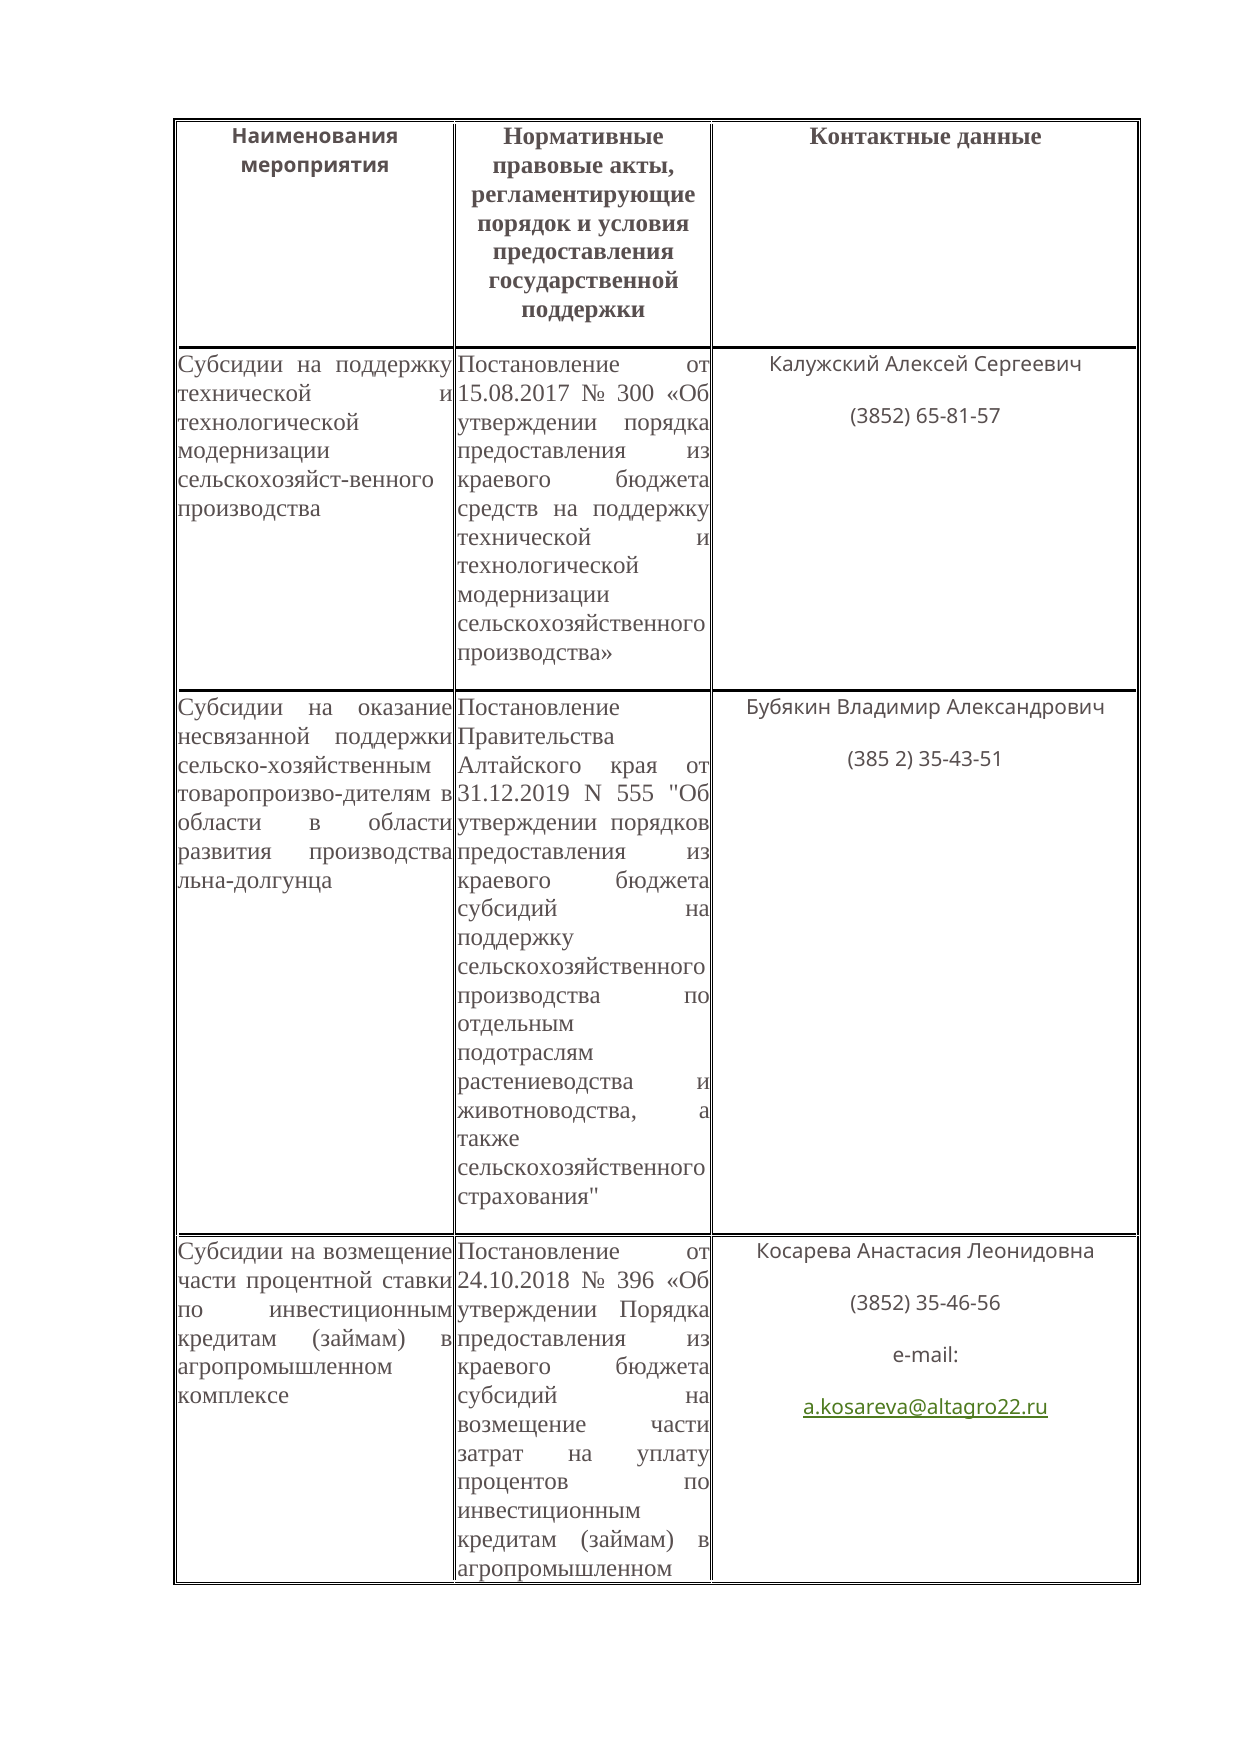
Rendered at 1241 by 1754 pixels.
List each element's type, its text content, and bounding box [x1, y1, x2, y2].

table_header Наименования мероприятия [177, 122, 455, 346]
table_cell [177, 1233, 455, 1581]
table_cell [712, 1233, 1138, 1581]
table_header Контактные данные [712, 122, 1137, 346]
table_cell Калужский Алексей Сергеевич (3852) 65-81-57 [713, 346, 1137, 689]
table_cell Субсидии на оказание несвязанной поддержки сельско-хозяйственным товаропроизво-дителям в области в области развития производства льна-долгунца [177, 689, 453, 1233]
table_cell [455, 1237, 712, 1581]
table_cell Бубякин Владимир Александрович (385 2) 35-43-51 [713, 689, 1137, 1233]
table_cell Субсидии на поддержку технической и технологической модернизации сельскохозяйст-венного производства [177, 346, 453, 689]
table_header Нормативные правовые акты, регламентирующие порядок и условия предоставления государственной поддержки [455, 122, 712, 346]
table_cell Постановление от 15.08.2017 № 300 «Об утверждении порядка предоставления из краевого бюджета средств на поддержку технической и технологической модернизации сельскохозяйственного производства» [456, 349, 710, 689]
